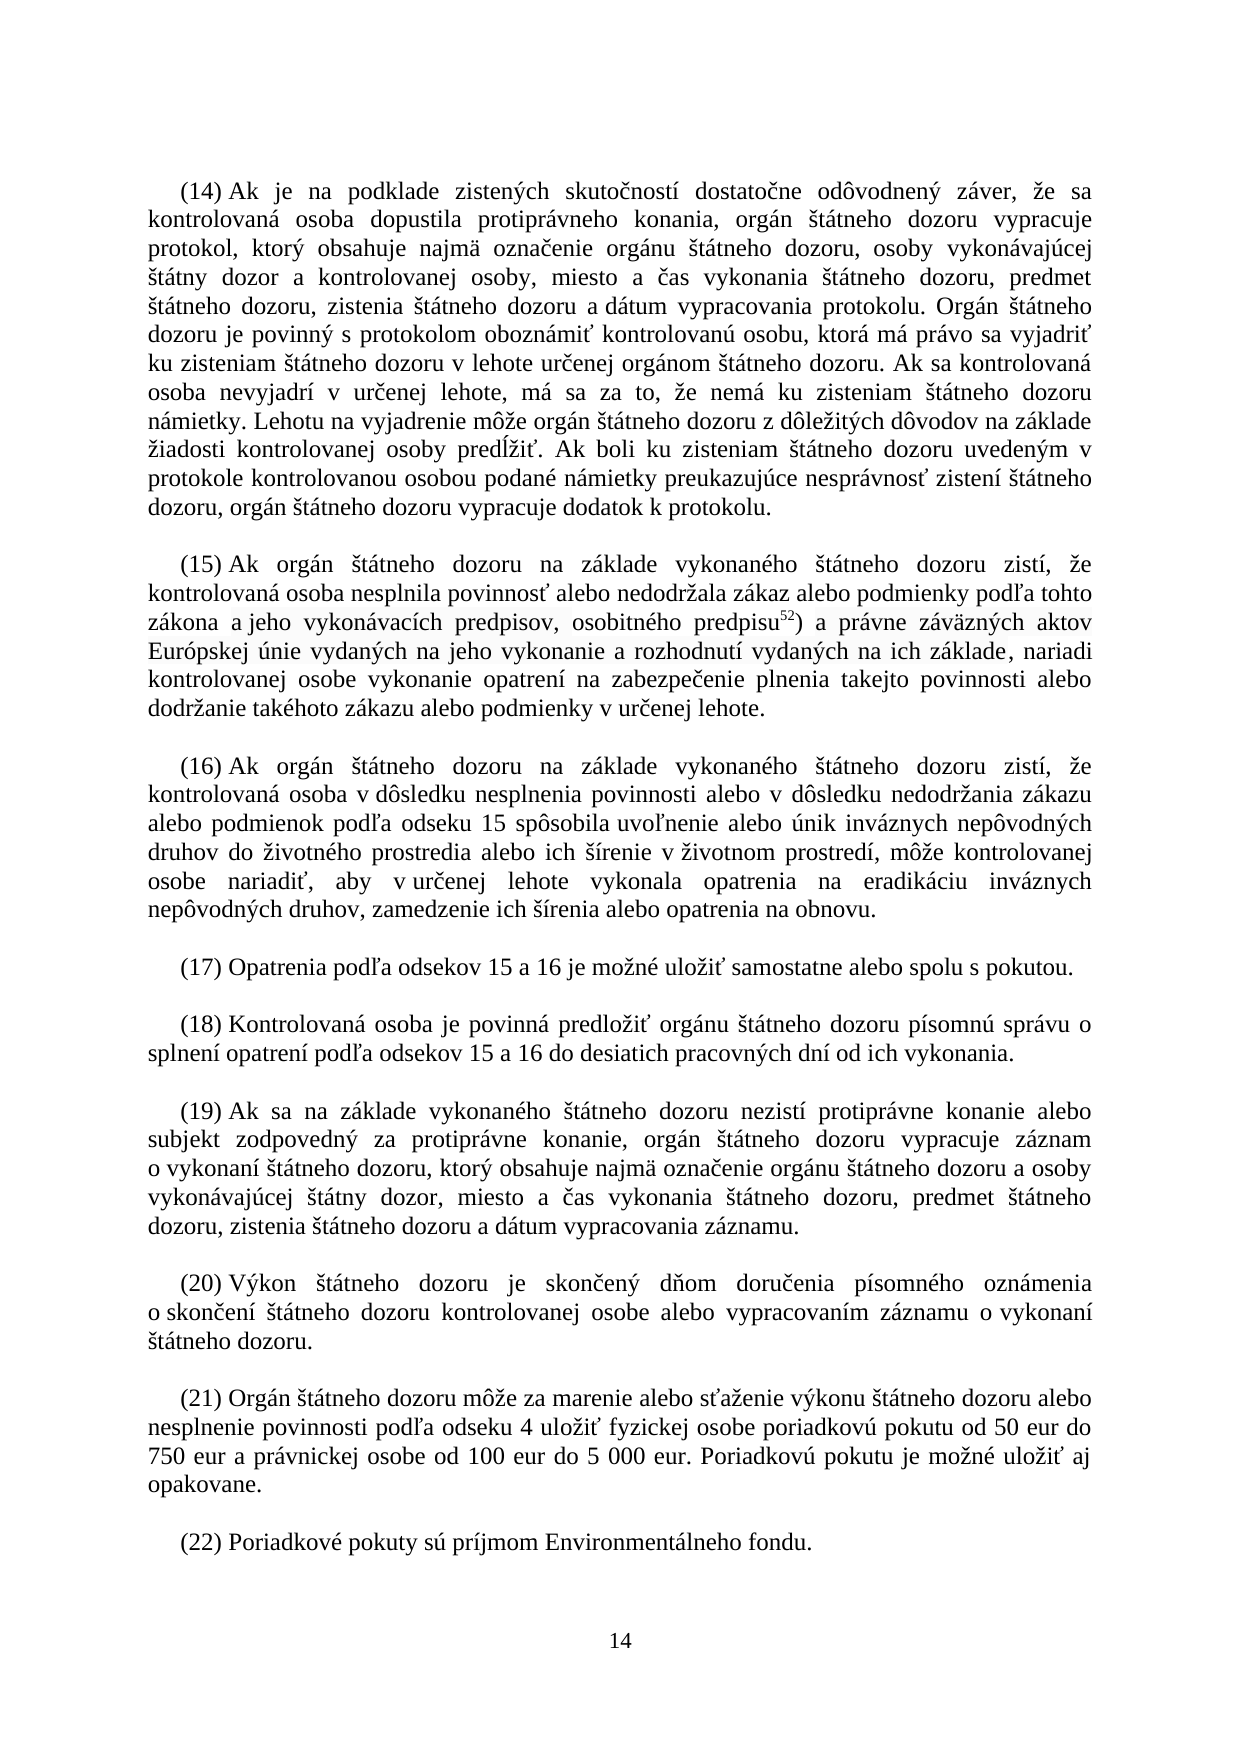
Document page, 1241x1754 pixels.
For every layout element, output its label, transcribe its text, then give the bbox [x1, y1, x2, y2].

list Poriadkové pokuty sú príjmom Environmentálneho fondu. [148, 1527, 1092, 1556]
list Ak je na podklade zistených skutočností dostatočne odôvodnený záver, že sa kontrolovaná osoba dopustila protiprávneho konania, orgán štátneho dozoru vypracuje protokol, ktorý obsahuje najmä označenie orgánu štátneho dozoru, osoby vykonávajúcej štátny dozor a kontrolovanej osoby, miesto a čas vykonania štátneho dozoru, predmet štátneho dozoru, zistenia štátneho dozoru a dátum vypracovania protokolu. Orgán štátneho dozoru je povinný s protokolom oboznámiť kontrolovanú osobu, ktorá má právo sa vyjadriť ku zisteniam štátneho dozoru v lehote určenej orgánom štátneho dozoru. Ak sa kontrolovaná osoba nevyjadrí v určenej lehote, má sa za to, že nemá ku zisteniam štátneho dozoru námietky. Lehotu na vyjadrenie môže orgán štátneho dozoru z dôležitých dôvodov na základe žiadosti kontrolovanej osoby predĺžiť. Ak boli ku zisteniam štátneho dozoru uvedeným v protokole kontrolovanou osobou podané námietky preukazujúce nesprávnosť zistení štátneho dozoru, orgán štátneho dozoru vypracuje dodatok k protokolu. [148, 176, 1092, 521]
list Ak orgán štátneho dozoru na základe vykonaného štátneho dozoru zistí, že kontrolovaná osoba nesplnila povinnosť alebo nedodržala zákaz alebo podmienky podľa tohto zákona a jeho vykonávacích predpisov, osobitného predpisu52) a právne záväzných aktov Európskej únie vydaných na jeho vykonanie a rozhodnutí vydaných na ich základe, nariadi kontrolovanej osobe vykonanie opatrení na zabezpečenie plnenia takejto povinnosti alebo dodržanie takéhoto zákazu alebo podmienky v určenej lehote. [148, 636, 1092, 722]
list Ak orgán štátneho dozoru na základe vykonaného štátneho dozoru zistí, že kontrolovaná osoba nesplnila povinnosť alebo nedodržala zákaz alebo podmienky podľa tohto zákona a jeho vykonávacích predpisov, osobitného predpisu52) a právne záväzných aktov Európskej únie vydaných na jeho vykonanie a rozhodnutí vydaných na ich základe, nariadi kontrolovanej osobe vykonanie opatrení na zabezpečenie plnenia takejto povinnosti alebo dodržanie takéhoto zákazu alebo podmienky v určenej lehote. [148, 549, 1092, 636]
list Orgán štátneho dozoru môže za marenie alebo sťaženie výkonu štátneho dozoru alebo nesplnenie povinnosti podľa odseku 4 uložiť fyzickej osobe poriadkovú pokutu od 50 eur do 750 eur a právnickej osobe od 100 eur do 5 000 eur. Poriadkovú pokutu je možné uložiť aj opakovane. [148, 1383, 1092, 1498]
list Kontrolovaná osoba je povinná predložiť orgánu štátneho dozoru písomnú správu o splnení opatrení podľa odsekov 15 a 16 do desiatich pracovných dní od ich vykonania. [148, 1009, 1092, 1067]
list Ak sa na základe vykonaného štátneho dozoru nezistí protiprávne konanie alebo subjekt zodpovedný za protiprávne konanie, orgán štátneho dozoru vypracuje záznam o vykonaní štátneho dozoru, ktorý obsahuje najmä označenie orgánu štátneho dozoru a osoby vykonávajúcej štátny dozor, miesto a čas vykonania štátneho dozoru, predmet štátneho dozoru, zistenia štátneho dozoru a dátum vypracovania záznamu. [148, 1096, 1092, 1239]
list Výkon štátneho dozoru je skončený dňom doručenia písomného oznámenia o skončení štátneho dozoru kontrolovanej osobe alebo vypracovaním záznamu o vykonaní štátneho dozoru. [148, 1268, 1092, 1354]
list Ak orgán štátneho dozoru na základe vykonaného štátneho dozoru zistí, že kontrolovaná osoba v dôsledku nesplnenia povinnosti alebo v dôsledku nedodržania zákazu alebo podmienok podľa odseku 15 spôsobila uvoľnenie alebo únik inváznych nepôvodných druhov do životného prostredia alebo ich šírenie v životnom prostredí, môže kontrolovanej osobe nariadiť, aby v určenej lehote vykonala opatrenia na eradikáciu inváznych nepôvodných druhov, zamedzenie ich šírenia alebo opatrenia na obnovu. [148, 751, 1092, 923]
list Opatrenia podľa odsekov 15 a 16 je možné uložiť samostatne alebo spolu s pokutou. [148, 952, 1092, 981]
